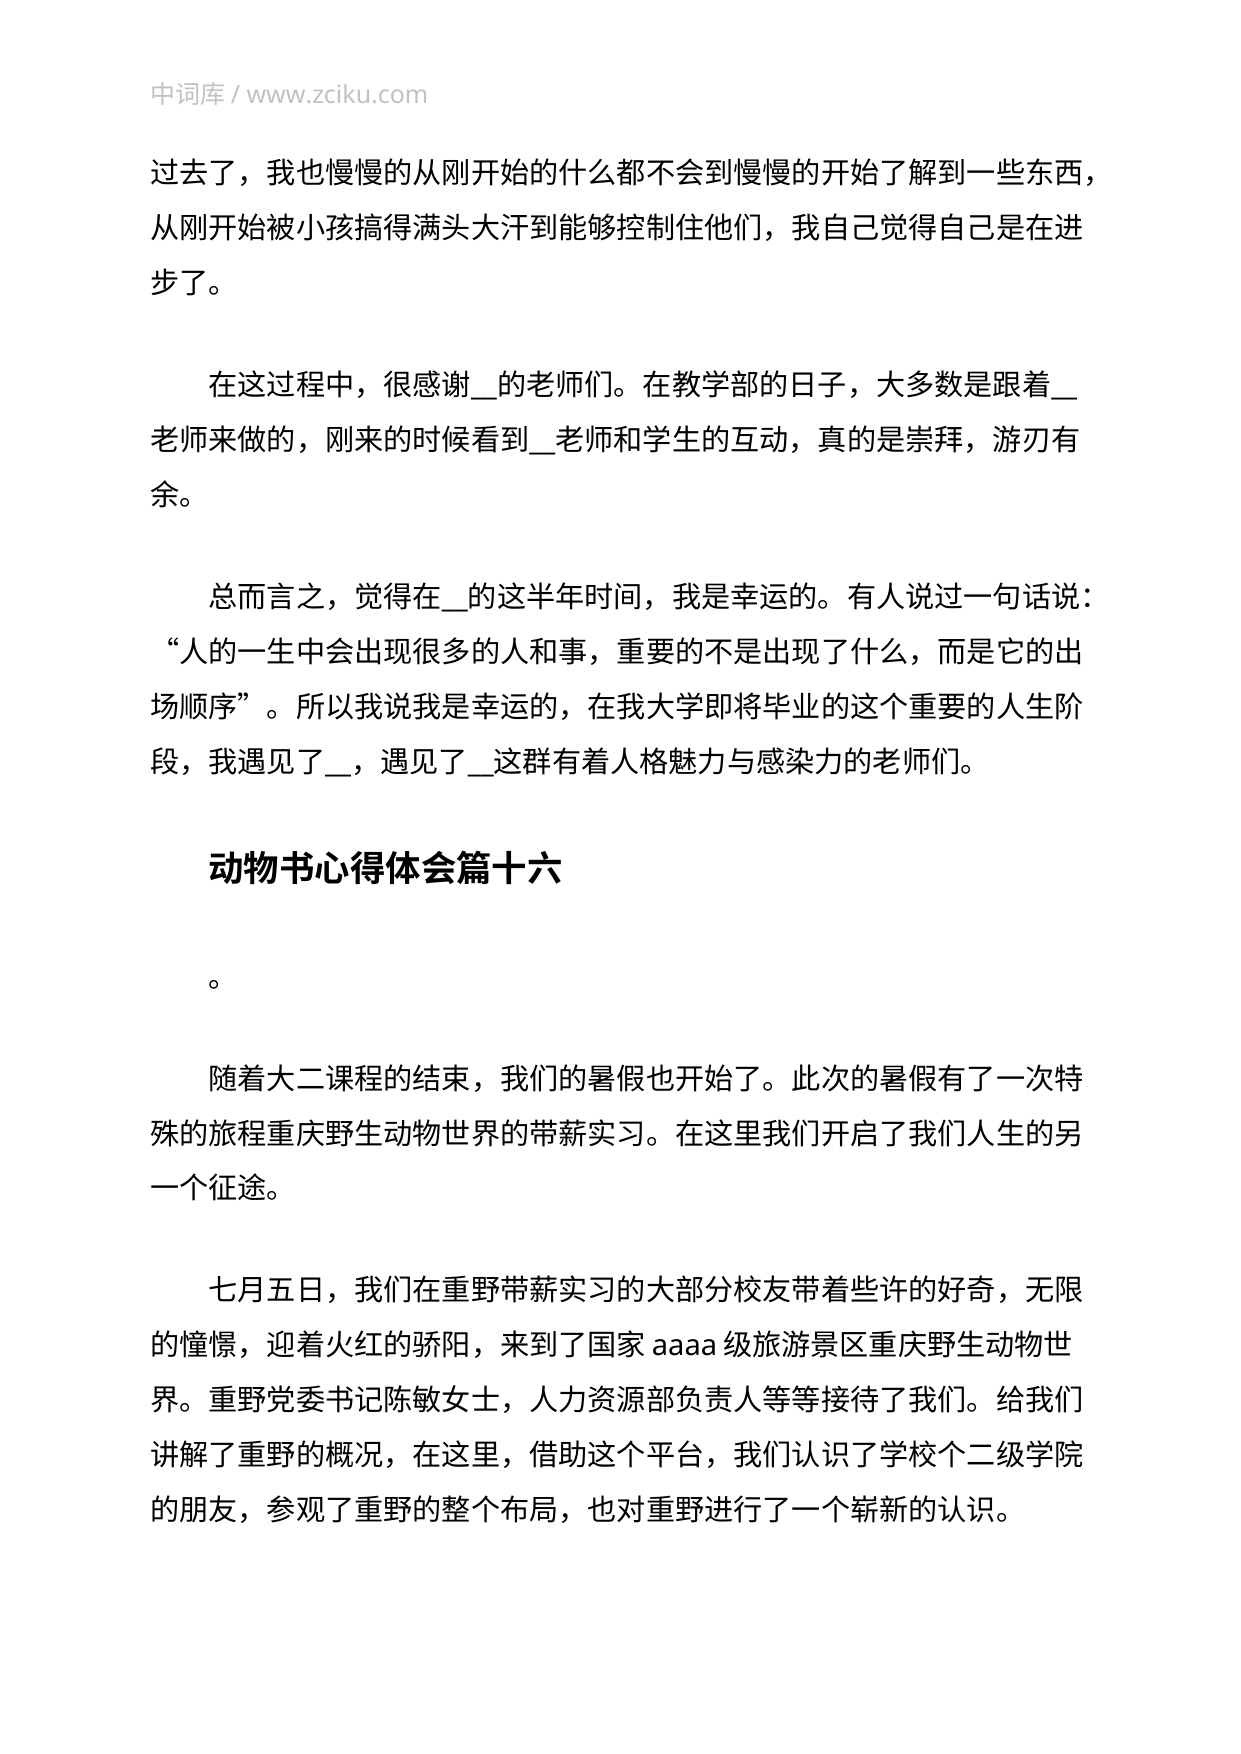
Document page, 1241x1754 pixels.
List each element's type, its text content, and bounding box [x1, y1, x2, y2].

text 。 [150, 953, 1090, 996]
text 动物书心得体会篇十六 [150, 840, 1090, 891]
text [150, 150, 1090, 302]
text 随着大二课程的结束，我们的暑假也开始了。此次的暑假有了一次特殊的旅程重庆野生动物世界的带薪实习。在这里我们开启了我们人生的另一个征途。 [150, 1055, 1090, 1207]
text 在这过程中，很感谢__的老师们。在教学部的日子，大多数是跟着__老师来做的，刚来的时候看到__老师和学生的互动，真的是崇拜，游刃有余。 [150, 362, 1090, 514]
text 总而言之，觉得在__的这半年时间，我是幸运的。有人说过一句话说：“人的一生中会出现很多的人和事，重要的不是出现了什么，而是它的出场顺序”。所以我说我是幸运的，在我大学即将毕业的这个重要的人生阶段，我遇见了__，遇见了__这群有着人格魅力与感染力的老师们。 [150, 573, 1090, 781]
text 七月五日，我们在重野带薪实习的大部分校友带着些许的好奇，无限的憧憬，迎着火红的骄阳，来到了国家aaaa级旅游景区重庆野生动物世界。重野党委书记陈敏女士，人力资源部负责人等等接待了我们。给我们讲解了重野的概况，在这里，借助这个平台，我们认识了学校个二级学院的朋友，参观了重野的整个布局，也对重野进行了一个崭新的认识。 [150, 1267, 1090, 1529]
